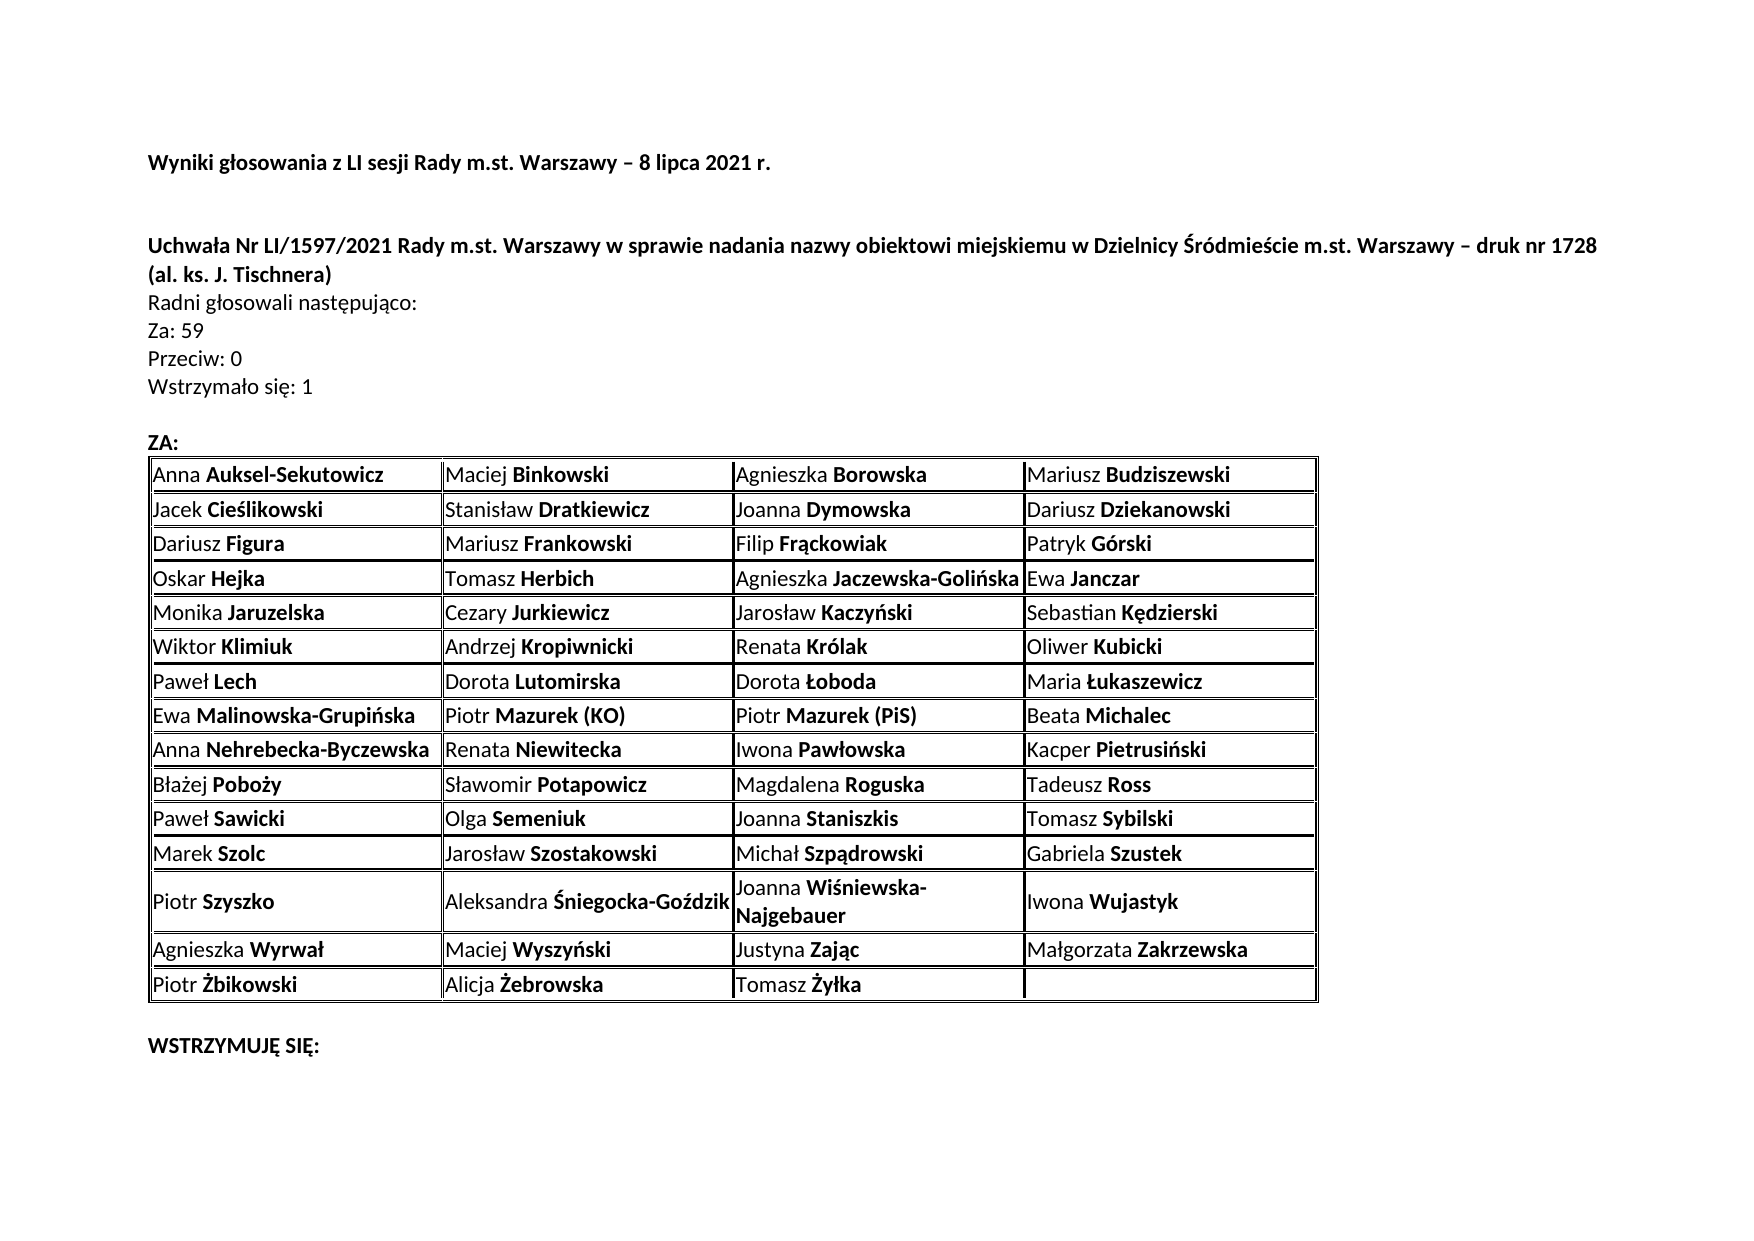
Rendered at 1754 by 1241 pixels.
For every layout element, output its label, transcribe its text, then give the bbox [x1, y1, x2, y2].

table_cell Stanisław Dratkiewicz [444, 494, 732, 524]
table_header Maciej Binkowski [443, 459, 733, 490]
table_cell Aleksandra Śniegocka-Goździk [444, 872, 732, 931]
table_header Anna Auksel-Sekutowicz [152, 459, 442, 490]
text Wyniki głosowania z LI sesji Rady m.st. Warszawy – 8 lipca 2021 r. [148, 148, 1606, 176]
table_cell Alicja Żebrowska [443, 969, 733, 999]
table_cell Iwona Pawłowska [735, 734, 1023, 765]
table_cell Tomasz Żyłka [733, 969, 1024, 999]
table_cell Joanna Staniszkis [735, 803, 1023, 834]
table_cell [1024, 965, 1316, 999]
table_cell Monika Jaruzelska [152, 593, 441, 628]
table_cell Sebastian Kędzierski [1026, 593, 1316, 628]
table_cell Mariusz Frankowski [444, 528, 732, 559]
text Uchwała Nr LI/1597/2021 Rady m.st. Warszawy w sprawie nadania nazwy obiektowi miejskiemu w Dzielnicy Śródmieście m.st. Warszawy – druk nr 1728 (al. ks. J. Tischnera) Radni głosowali następująco: Za: 59 Przeciw: 0 Wstrzymało się: 1 ZA: [148, 176, 1606, 456]
table_cell Ewa Malinowska-Grupińska [152, 696, 441, 731]
table_cell Piotr Żbikowski [152, 965, 442, 999]
table_cell Michał Szpądrowski [735, 837, 1023, 868]
table_cell Wiktor Klimiuk [150, 628, 442, 662]
table_cell Cezary Jurkiewicz [444, 597, 732, 628]
table_cell Dariusz Dziekanowski [1026, 490, 1316, 524]
text WSTRZYMUJĘ SIĘ: [148, 1003, 1606, 1059]
table_cell Tadeusz Ross [1026, 765, 1316, 799]
table_cell Anna Nehrebecka-Byczewska [150, 731, 442, 765]
table_cell Tomasz Herbich [444, 562, 732, 593]
table_cell Gabriela Szustek [1026, 834, 1315, 868]
table_cell Kacper Pietrusiński [1024, 731, 1317, 765]
table_cell Iwona Wujastyk [1026, 868, 1316, 931]
table_cell Beata Michalec [1026, 696, 1316, 731]
table_cell Jarosław Kaczyński [735, 597, 1023, 628]
table_cell Maria Łukaszewicz [1026, 662, 1315, 696]
table_cell Dorota Lutomirska [444, 665, 732, 696]
table_cell Ewa Janczar [1026, 559, 1315, 593]
table_cell Maciej Wyszyński [444, 934, 732, 965]
table_cell Justyna Zając [735, 934, 1023, 965]
table_cell Patryk Górski [1026, 525, 1316, 559]
table_cell Piotr Szyszko [152, 868, 441, 931]
table_cell Renata Niewitecka [444, 734, 732, 765]
table_header Agnieszka Borowska [733, 459, 1024, 490]
table_cell Oliwer Kubicki [1024, 628, 1317, 662]
table_cell Piotr Mazurek (KO) [444, 700, 732, 731]
table_cell Paweł Sawicki [152, 800, 441, 834]
table_cell Małgorzata Zakrzewska [1024, 931, 1317, 965]
table_cell Marek Szolc [152, 834, 441, 868]
table_cell Agnieszka Jaczewska-Golińska [735, 562, 1023, 593]
table_cell Filip Frąckowiak [735, 528, 1023, 559]
table_cell Paweł Lech [152, 662, 441, 696]
table_cell Oskar Hejka [152, 559, 441, 593]
table_cell Agnieszka Wyrwał [150, 931, 442, 965]
table_cell Dariusz Figura [152, 525, 441, 559]
table_cell Andrzej Kropiwnicki [444, 631, 732, 662]
table_cell Olga Semeniuk [444, 803, 732, 834]
table_cell Jarosław Szostakowski [444, 837, 732, 868]
table_cell Joanna Dymowska [735, 494, 1023, 524]
table_cell Magdalena Roguska [735, 769, 1023, 799]
table_cell Renata Królak [735, 631, 1023, 662]
table_cell Joanna Wiśniewska-Najgebauer [735, 872, 1023, 931]
table_cell Jacek Cieślikowski [152, 490, 441, 524]
table_cell Sławomir Potapowicz [444, 769, 732, 799]
table_header Mariusz Budziszewski [1024, 459, 1315, 490]
table_cell Dorota Łoboda [735, 665, 1023, 696]
table_cell Błażej Poboży [152, 765, 441, 799]
table_cell Tomasz Sybilski [1026, 800, 1316, 834]
table_cell Piotr Mazurek (PiS) [735, 700, 1023, 731]
